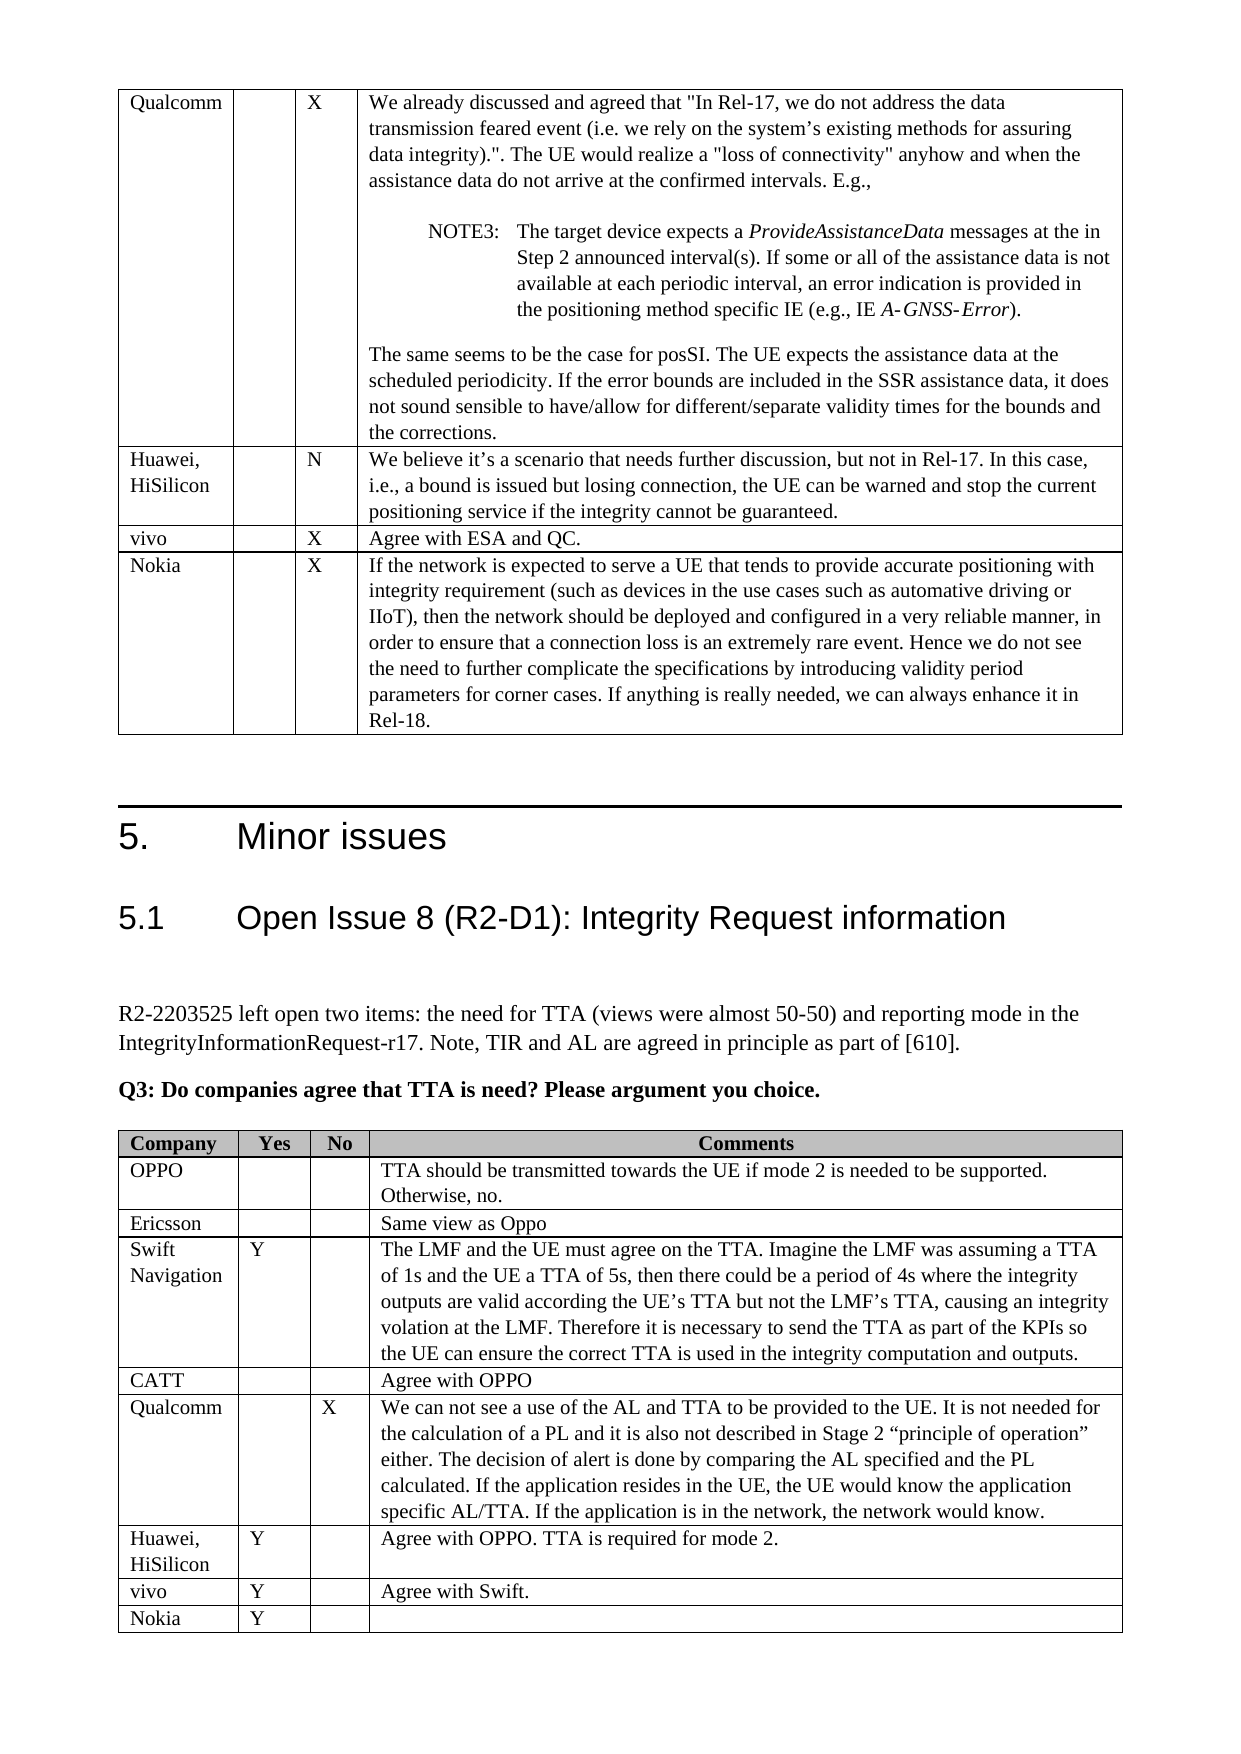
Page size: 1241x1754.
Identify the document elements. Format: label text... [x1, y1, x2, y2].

table_cell [234, 447, 295, 524]
table_cell Agree with OPPO. TTA is required for mode 2. [370, 1526, 1122, 1578]
table_cell [311, 1526, 369, 1578]
text Q3: Do companies agree that TTA is need? Please argument you choice. [118, 1076, 1122, 1102]
table_cell [234, 553, 295, 734]
text R2-2203525 left open two items: the need for TTA (views were almost 50-50) and reporting mode in the IntegrityInformationRequest-r17. Note, TIR and AL are agreed in principle as part of [610]. [118, 1000, 1122, 1055]
table_cell Qualcomm [119, 90, 233, 446]
table_cell We believe it’s a scenario that needs further discussion, but not in Rel-17. In this case, i.e., a bound is issued but losing connection, the UE can be warned and stop the current positioning service if the integrity cannot be guaranteed. [358, 447, 1122, 524]
table_cell X [296, 90, 357, 446]
table_cell [311, 1158, 369, 1209]
subtitle 5. Minor issues [118, 808, 1122, 857]
table_cell Y [239, 1238, 310, 1367]
table_cell [239, 1395, 310, 1525]
table_header Company [119, 1131, 238, 1156]
table_cell N [296, 447, 357, 524]
table_cell Ericsson [119, 1210, 238, 1236]
table_cell [311, 1606, 369, 1632]
table_cell OPPO [119, 1158, 238, 1209]
table_cell Agree with ESA and QC. [358, 526, 1122, 551]
table_cell Huawei, HiSilicon [119, 447, 233, 524]
table_cell X [296, 553, 357, 734]
table_cell The LMF and the UE must agree on the TTA. Imagine the LMF was assuming a TTA of 1s and the UE a TTA of 5s, then there could be a period of 4s where the integrity outputs are valid according the UE’s TTA but not the LMF’s TTA, causing an integrity volation at the LMF. Therefore it is necessary to send the TTA as part of the KPIs so the UE can ensure the correct TTA is used in the integrity computation and outputs. [370, 1238, 1122, 1367]
table_cell [239, 1158, 310, 1209]
table_cell We can not see a use of the AL and TTA to be provided to the UE. It is not needed for the calculation of a PL and it is also not described in Stage 2 “principle of operation” either. The decision of alert is done by comparing the AL specified and the PL calculated. If the application resides in the UE, the UE would know the application specific AL/TTA. If the application is in the network, the network would know. [370, 1395, 1122, 1525]
table_cell Y [239, 1526, 310, 1578]
table_cell Nokia [119, 1606, 238, 1632]
table_cell vivo [119, 526, 233, 551]
table_cell Y [239, 1606, 310, 1632]
table_cell [239, 1210, 310, 1236]
table_cell Y [239, 1579, 310, 1605]
table_cell [234, 90, 295, 446]
table_cell [311, 1238, 369, 1367]
table_header Yes [239, 1131, 310, 1156]
subtitle 5.1 Open Issue 8 (R2-D1): Integrity Request information [118, 898, 1122, 937]
table_cell If the network is expected to serve a UE that tends to provide accurate positioning with integrity requirement (such as devices in the use cases such as automative driving or IIoT), then the network should be deployed and configured in a very reliable manner, in order to ensure that a connection loss is an extremely rare event. Hence we do not see the need to further complicate the specifications by introducing validity period parameters for corner cases. If anything is really needed, we can always enhance it in Rel-18. [358, 553, 1122, 734]
table_cell Qualcomm [119, 1395, 238, 1525]
table_cell [311, 1579, 369, 1605]
table_cell Swift Navigation [119, 1238, 238, 1367]
table_cell Nokia [119, 553, 233, 734]
table_cell CATT [119, 1368, 238, 1394]
table_cell Agree with OPPO [370, 1368, 1122, 1394]
table_cell Agree with Swift. [370, 1579, 1122, 1605]
table_cell [311, 1210, 369, 1236]
table_cell We already discussed and agreed that "In Rel-17, we do not address the data transmission feared event (i.e. we rely on the system’s existing methods for assuring data integrity).". The UE would realize a "loss of connectivity" anyhow and when the assistance data do not arrive at the confirmed intervals. E.g., NOTE3: The target device expects a ProvideAssistanceData messages at the in Step 2 announced interval(s). If some or all of the assistance data is not available at each periodic interval, an error indication is provided in the positioning method specific IE (e.g., IE A-GNSS-Error). The same seems to be the case for posSI. The UE expects the assistance data at the scheduled periodicity. If the error bounds are included in the SSR assistance data, it does not sound sensible to have/allow for different/separate validity times for the bounds and the corrections. [358, 90, 1122, 446]
table_header Comments [370, 1131, 1122, 1156]
table_cell X [296, 526, 357, 551]
table_header No [311, 1131, 369, 1156]
table_cell vivo [119, 1579, 238, 1605]
table_cell [311, 1368, 369, 1394]
table_cell TTA should be transmitted towards the UE if mode 2 is needed to be supported. Otherwise, no. [370, 1158, 1122, 1209]
table_cell [239, 1368, 310, 1394]
table_cell [370, 1606, 1122, 1632]
table_cell [234, 526, 295, 551]
table_cell Same view as Oppo [370, 1210, 1122, 1236]
table_cell Huawei, HiSilicon [119, 1526, 238, 1578]
table_cell X [311, 1395, 369, 1525]
